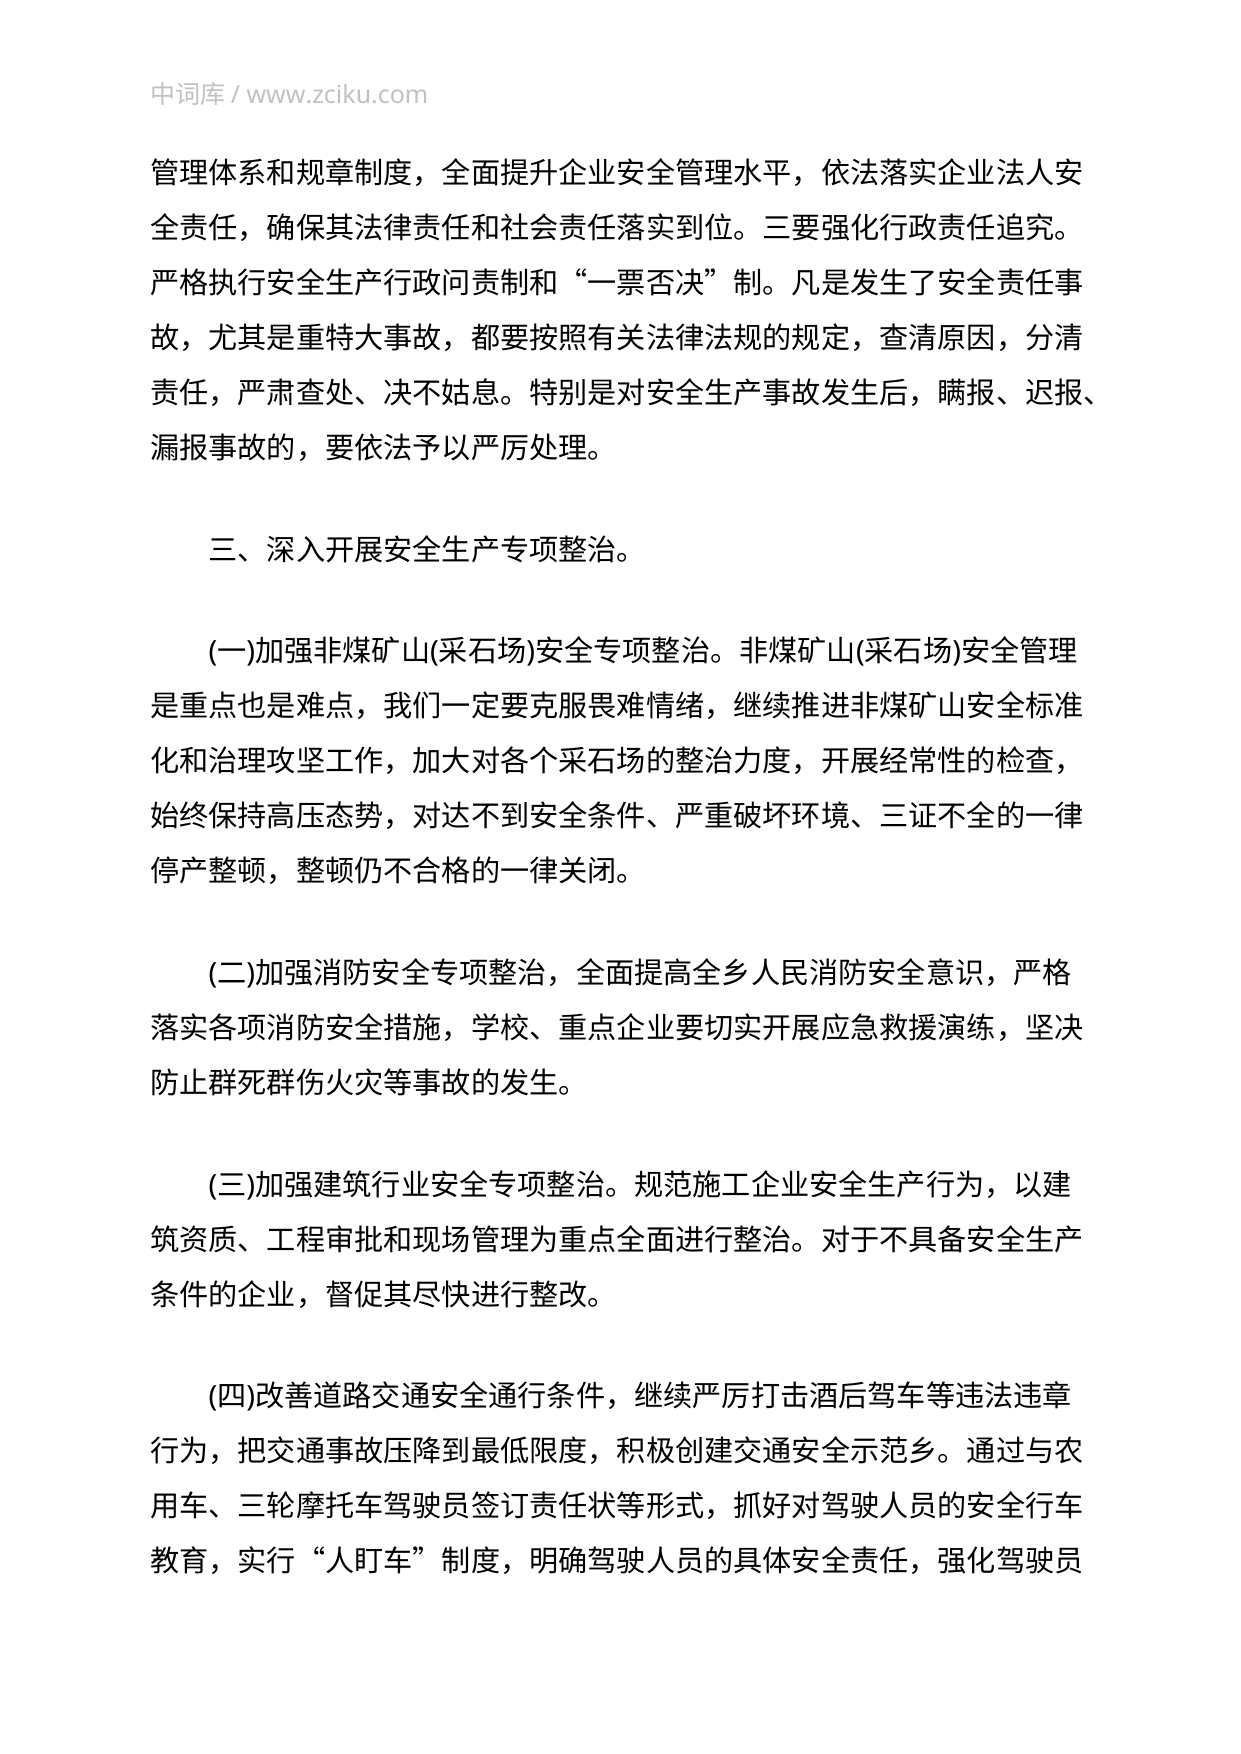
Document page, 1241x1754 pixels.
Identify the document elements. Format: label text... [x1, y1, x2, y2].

text 三、深入开展安全生产专项整治。 [150, 526, 1090, 568]
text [150, 1373, 1090, 1580]
text (一)加强非煤矿山(采石场)安全专项整治。非煤矿山(采石场)安全管理是重点也是难点，我们一定要克服畏难情绪，继续推进非煤矿山安全标准化和治理攻坚工作，加大对各个采石场的整治力度，开展经常性的检查，始终保持高压态势，对达不到安全条件、严重破坏环境、三证不全的一律停产整顿，整顿仍不合格的一律关闭。 [150, 628, 1090, 890]
text (二)加强消防安全专项整治，全面提高全乡人民消防安全意识，严格落实各项消防安全措施，学校、重点企业要切实开展应急救援演练，坚决防止群死群伤火灾等事故的发生。 [150, 949, 1090, 1102]
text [150, 150, 1090, 467]
text (三)加强建筑行业安全专项整治。规范施工企业安全生产行为，以建筑资质、工程审批和现场管理为重点全面进行整治。对于不具备安全生产条件的企业，督促其尽快进行整改。 [150, 1161, 1090, 1313]
